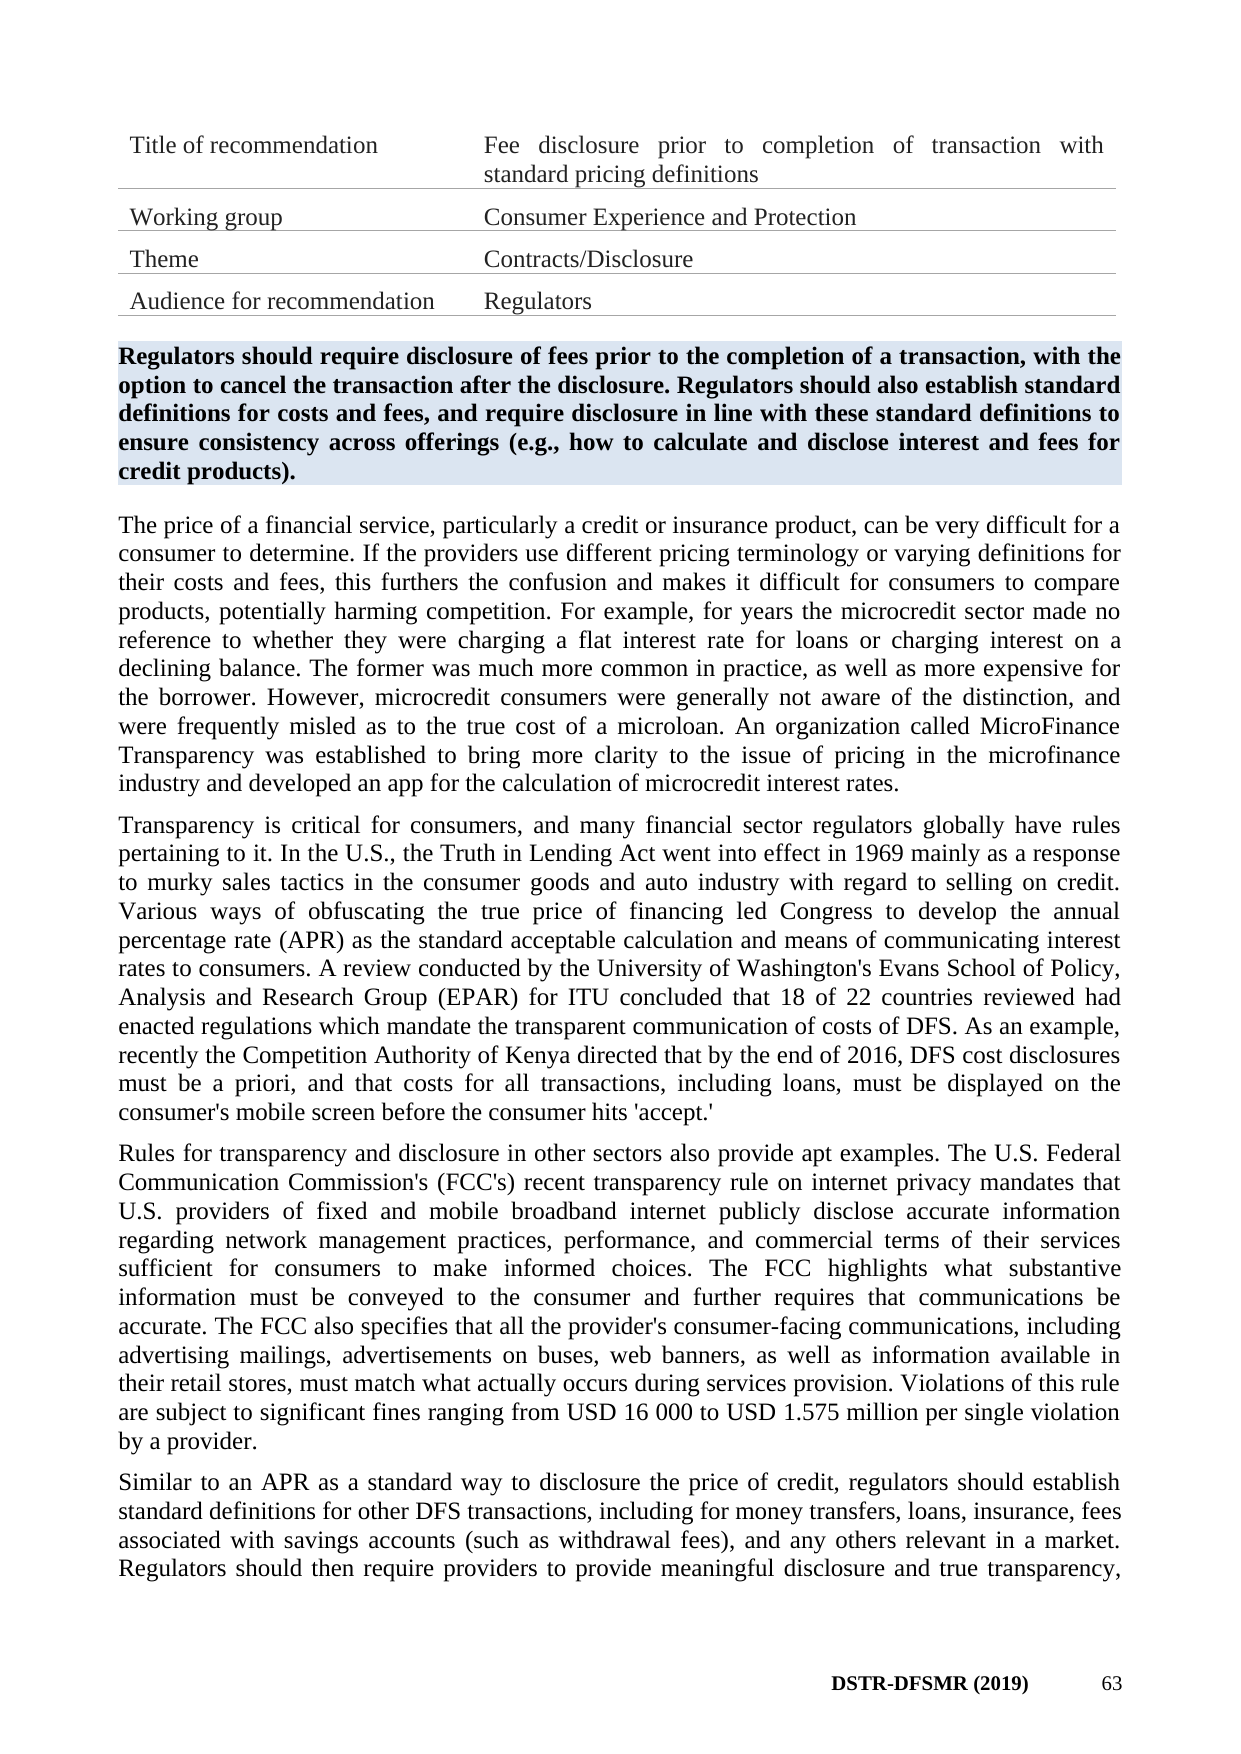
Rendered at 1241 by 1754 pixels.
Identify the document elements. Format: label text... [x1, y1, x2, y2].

table_cell Audience for recommendation [118, 274, 472, 315]
table_cell Regulators [473, 274, 1116, 315]
table_cell Consumer Experience and Protection [473, 189, 1116, 230]
table_cell Contracts/Disclosure [473, 231, 1116, 273]
table_header Fee disclosure prior to completion of transaction with standard pricing definitions [473, 118, 1116, 188]
table_header Title of recommendation [118, 118, 472, 188]
text The price of a financial service, particularly a credit or insurance product, can be very difficult for a consumer to determine. If the providers use different pricing terminology or varying definitions for their costs and fees, this furthers the confusion and makes it difficult for consumers to compare products, potentially harming competition. For example, for years the microcredit sector made no reference to whether they were charging a flat interest rate for loans or charging interest on a declining balance. The former was much more common in practice, as well as more expensive for the borrower. However, microcredit consumers were generally not aware of the distinction, and were frequently misled as to the true cost of a microloan. An organization called MicroFinance Transparency was established to bring more clarity to the issue of pricing in the microfinance industry and developed an app for the calculation of microcredit interest rates. [118, 510, 1122, 797]
table_cell Theme [118, 231, 472, 273]
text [118, 1467, 1122, 1582]
text Rules for transparency and disclosure in other sectors also provide apt examples. The U.S. Federal Communication Commission's (FCC's) recent transparency rule on internet privacy mandates that U.S. providers of fixed and mobile broadband internet publicly disclose accurate information regarding network management practices, performance, and commercial terms of their services sufficient for consumers to make informed choices. The FCC highlights what substantive information must be conveyed to the consumer and further requires that communications be accurate. The FCC also specifies that all the provider's consumer-facing communications, including advertising mailings, advertisements on buses, web banners, as well as information available in their retail stores, must match what actually occurs during services provision. Violations of this rule are subject to significant fines ranging from USD 16 000 to USD 1.575 million per single violation by a provider. [118, 1138, 1122, 1455]
text Transparency is critical for consumers, and many financial sector regulators globally have rules pertaining to it. In the U.S., the Truth in Lending Act went into effect in 1969 mainly as a response to murky sales tactics in the consumer goods and auto industry with regard to selling on credit. Various ways of obfuscating the true price of financing led Congress to develop the annual percentage rate (APR) as the standard acceptable calculation and means of communicating interest rates to consumers. A review conducted by the University of Washington's Evans School of Policy, Analysis and Research Group (EPAR) for ITU concluded that 18 of 22 countries reviewed had enacted regulations which mandate the transparent communication of costs of DFS. As an example, recently the Competition Authority of Kenya directed that by the end of 2016, DFS cost disclosures must be a priori, and that costs for all transactions, including loans, must be displayed on the consumer's mobile screen before the consumer hits 'accept.' [118, 810, 1122, 1126]
text Regulators should require disclosure of fees prior to the completion of a transaction, with the option to cancel the transaction after the disclosure. Regulators should also establish standard definitions for costs and fees, and require disclosure in line with these standard definitions to ensure consistency across offerings (e.g., how to calculate and disclose interest and fees for credit products). [118, 341, 1122, 485]
table_cell Working group [118, 189, 472, 230]
